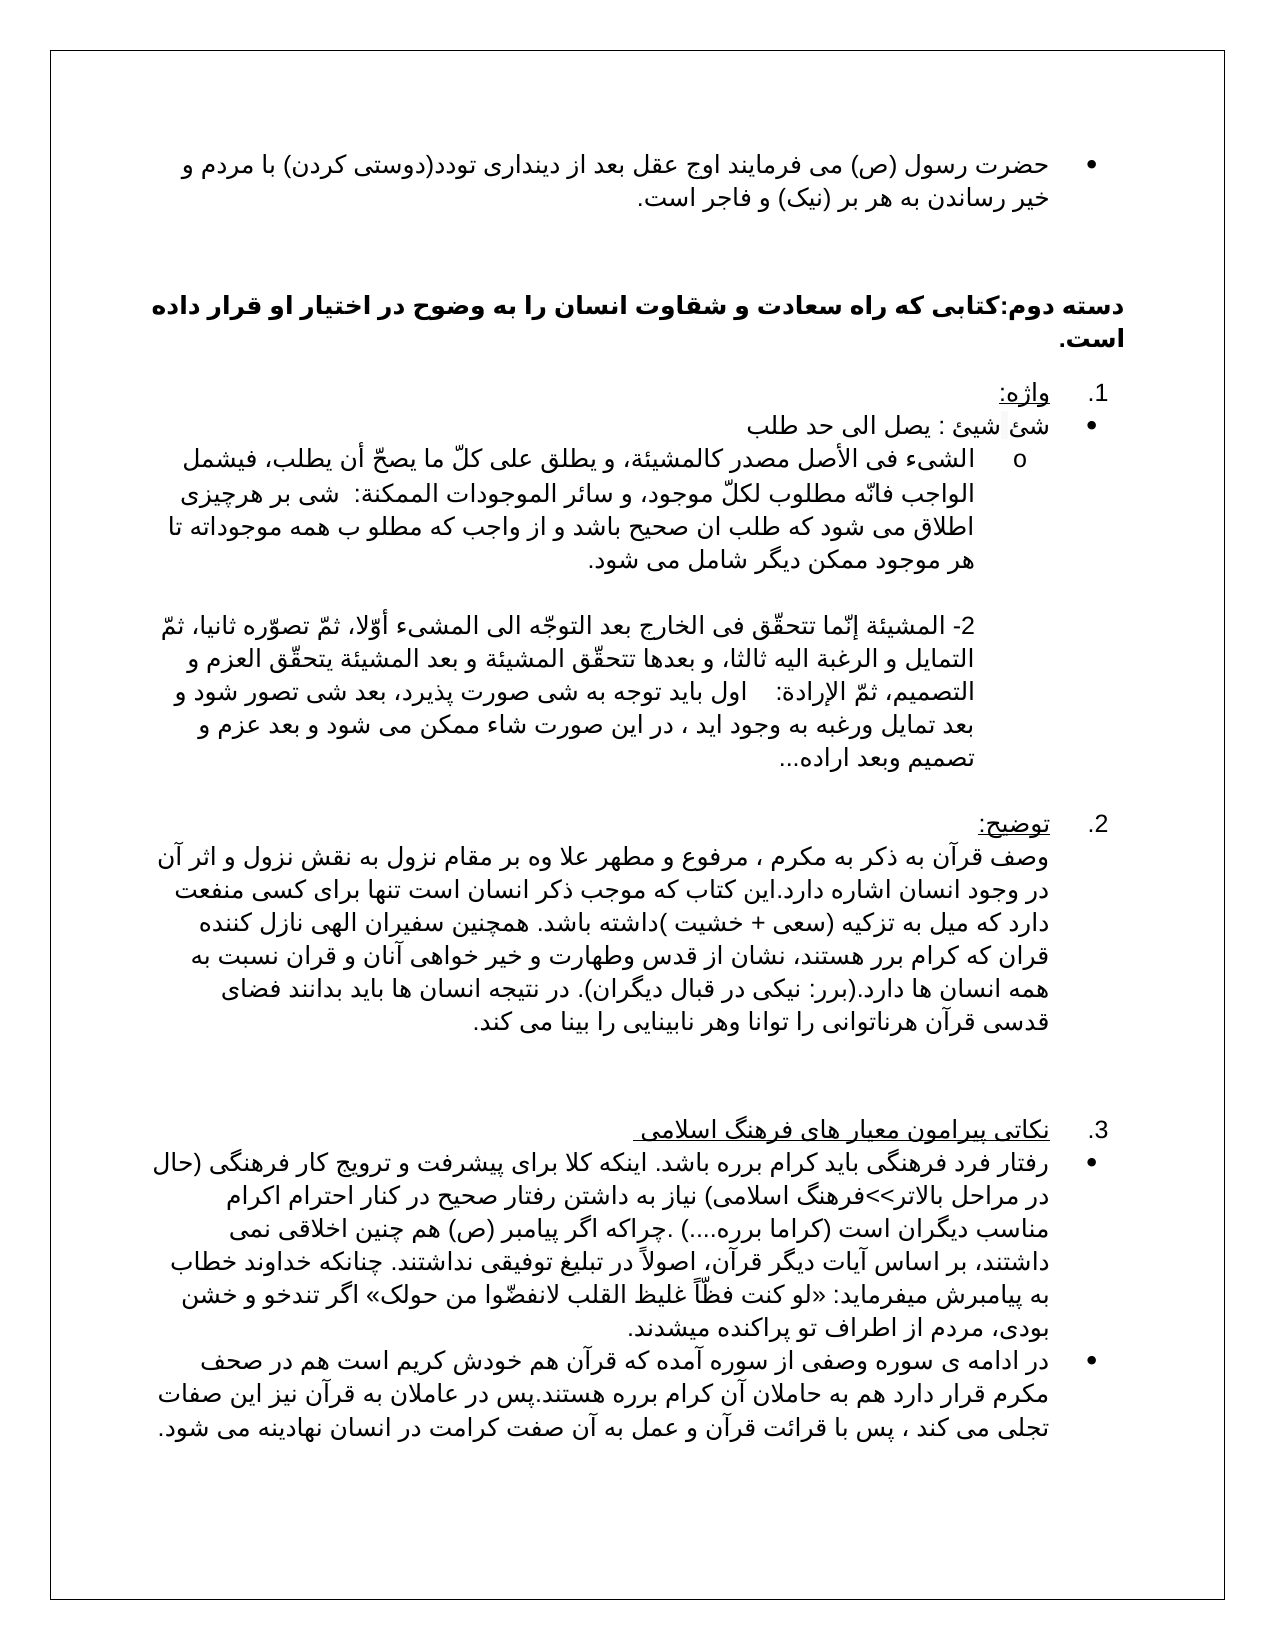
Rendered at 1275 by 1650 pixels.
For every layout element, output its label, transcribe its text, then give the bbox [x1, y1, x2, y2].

list واژه: [150, 378, 1087, 406]
list رفتار فرد فرهنگی باید کرام برره باشد. اینکه کلا برای پیشرفت و ترویج کار فرهنگی (حال در مراحل بالاتر>>فرهنگ اسلامی) نیاز به داشتن رفتار صحیح در کنار احترام اکرام مناسب دیگران است (کراما برره....) .چراکه اگر پیامبر (ص) هم چنین اخلاقی نمی داشتند، بر اساس آیات دیگر قرآن، اصولاً در تبلیغ توفیقی نداشتند. چنانکه خداوند خطاب به پیامبرش می‏فرماید: «لو کنت فظّاً غلیظ القلب لانفضّوا من حولک» اگر تندخو و خشن بودی، مردم از اطراف تو پراکنده می‏شدند. [150, 1148, 1087, 1342]
text دسته دوم:کتابی که راه سعادت و شقاوت انسان را به وضوح در اختیار او قرار داده است. [150, 291, 1125, 353]
list حضرت رسول (ص) می فرمایند اوج عقل بعد از دینداری تودد(دوستی کردن) با مردم و خیر رساندن به هر بر (نیک) و فاجر است. [150, 150, 1087, 212]
list توضیح: [150, 809, 1087, 838]
list نکاتی پیرامون معیار های فرهنگ اسلامی [150, 1115, 1087, 1144]
list در ادامه ی سوره وصفی از سوره آمده که قرآن هم خودش کریم است هم در صحف مکرم قرار دارد هم به حاملان آن کرام برره هستند.پس در عاملان به قرآن نیز این صفات تجلی می کند ، پس با قرائت قرآن و عمل به آن صفت کرامت در انسان نهادینه می شود. [150, 1346, 1087, 1441]
list الشی‏ء فی الأصل مصدر کالمشیئة، و یطلق على کلّ ما یصحّ أن یطلب، فیشمل الواجب فانّه مطلوب لکلّ موجود، و سائر الموجودات الممکنة: شی بر هرچیزی اطلاق می شود که طلب ان صحیح باشد و از واجب که مطلو ب همه موجوداته تا هر موجود ممکن دیگر شامل می شود. 2- المشیئة إنّما تتحقّق فی الخارج بعد التوجّه الى المشی‏ء أوّلا، ثمّ تصوّره ثانیا، ثمّ التمایل و الرغبة الیه ثالثا، و بعدها تتحقّق المشیئة و بعد المشیئة یتحقّق العزم و التصمیم، ثمّ الإرادة: اول باید توجه به شی صورت پذیرد، بعد شی تصور شود و بعد تمایل ورغبه به وجود اید ، در این صورت شاء ممکن می شود و بعد عزم و تصمیم وبعد اراده... [150, 444, 1012, 772]
list شئ شیئ : یصل الی حد طلب [1008, 411, 1087, 439]
list شئ شیئ : یصل الی حد طلب [150, 411, 1001, 439]
list وصف قرآن به ذکر به مکرم ، مرفوع و مطهر علا وه بر مقام نزول به نقش نزول و اثر آن در وجود انسان اشاره دارد.این کتاب که موجب ذکر انسان است تنها برای کسی منفعت دارد که میل به تزکیه (سعی + خشیت )داشته باشد. همچنین سفیران الهی نازل کننده قران که کرام برر هستند، نشان از قدس وطهارت و خیر خواهی آنان و قران نسبت به همه انسان ها دارد.(برر: نیکی در قبال دیگران). در نتیجه انسان ها باید بدانند فضای قدسی قرآن هرناتوانی را توانا وهر نابینایی را بینا می کند. [150, 842, 1050, 1036]
